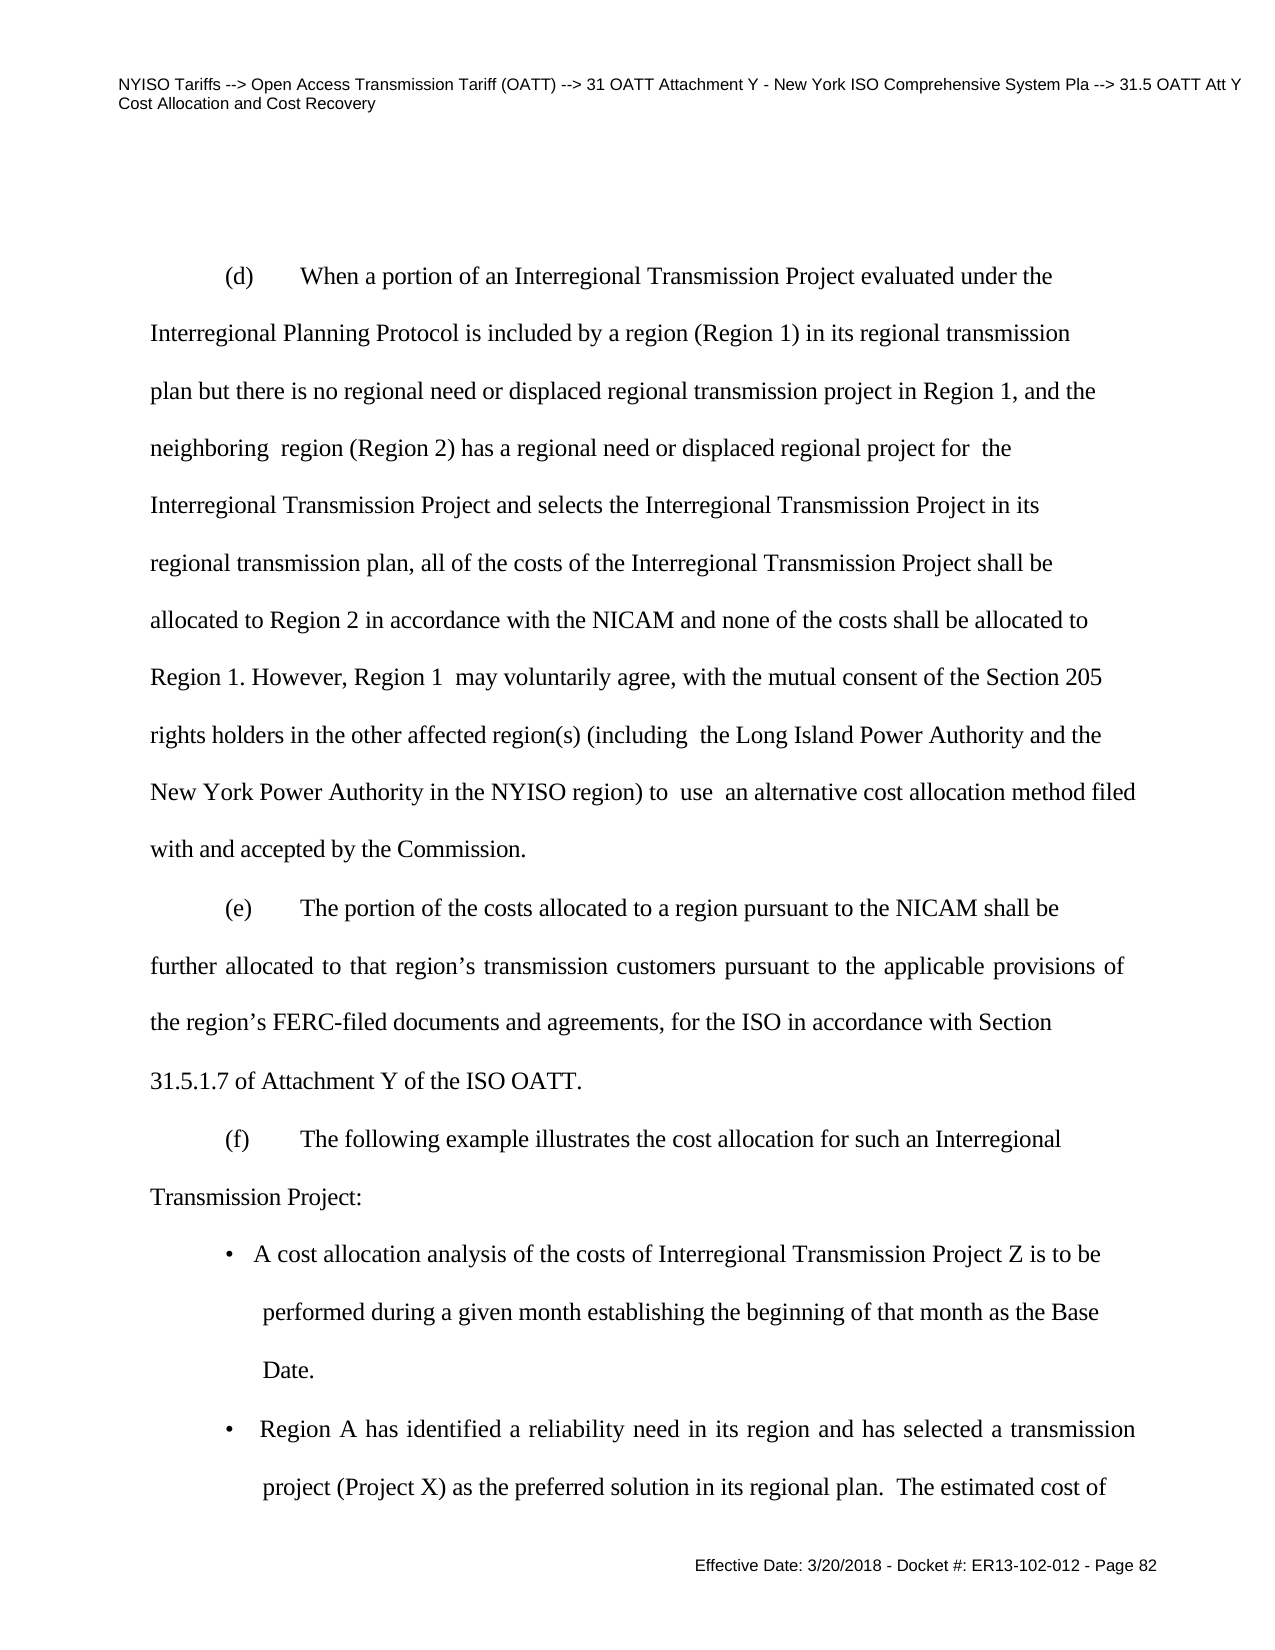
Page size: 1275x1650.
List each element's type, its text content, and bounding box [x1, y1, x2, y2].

text 31.5.1.7 of Attachment Y of the ISO OATT. [150, 1067, 1275, 1096]
text Interregional Planning Protocol is included by a region (Region 1) in its regional transmission [150, 319, 1275, 347]
text • Region A has identified a reliability need in its region and has selected a transmission project (Project X) as the preferred solution in its regional plan. The estimated cost of [225, 1390, 1145, 1507]
text plan but there is no regional need or displaced regional transmission project in Region 1, and the neighboring region (Region 2) has a regional need or displaced regional project for the Interregional Transmission Project and selects the Interregional Transmission Project in its regional transmission plan, all of the costs of the Interregional Transmission Project shall be allocated to Region 2 in accordance with the NICAM and none of the costs shall be allocated to Region 1. However, Region 1 may voluntarily agree, with the mutual consent of the Section 205 rights holders in the other affected region(s) (including the Long Island Power Authority and the New York Power Authority in the NYISO region) to use an alternative cost allocation method filed with and accepted by the Commission. [150, 353, 1142, 869]
text • A cost allocation analysis of the costs of Interregional Transmission Project Z is to be performed during a given month establishing the beginning of that month as the Base Date. [225, 1215, 1139, 1390]
text further allocated to that region’s transmission customers pursuant to the applicable provisions of the region’s FERC-filed documents and agreements, for the ISO in accordance with Section [150, 929, 1134, 1042]
text (d) When a portion of an Interregional Transmission Project evaluated under the [225, 262, 1275, 291]
text (e) The portion of the costs allocated to a region pursuant to the NICAM shall be [225, 894, 1275, 922]
text Transmission Project: [150, 1182, 1275, 1211]
text (f) The following example illustrates the cost allocation for such an Interregional [150, 1125, 1275, 1153]
